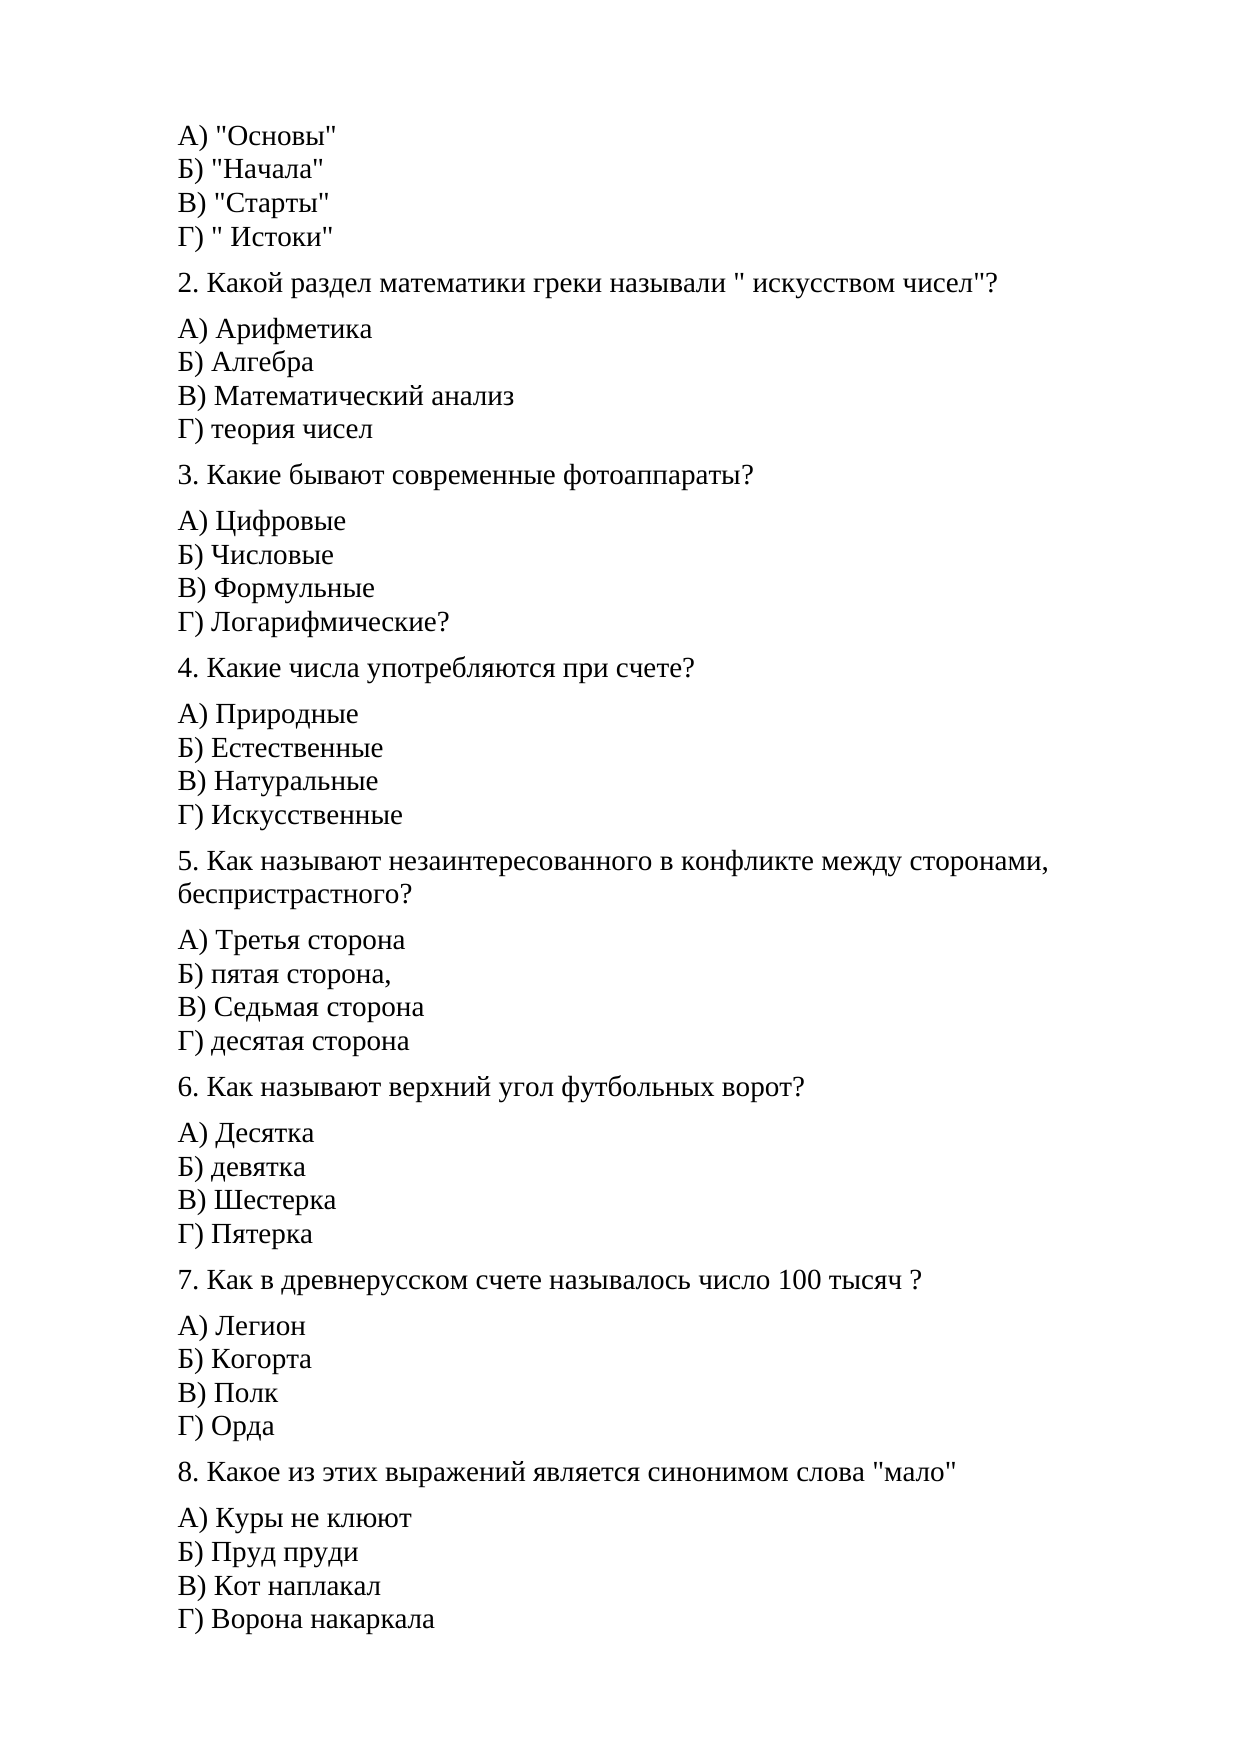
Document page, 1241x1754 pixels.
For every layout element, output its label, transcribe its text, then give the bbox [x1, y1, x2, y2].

text 2. Какой раздел математики греки называли " искусством чисел"? [177, 265, 1152, 298]
text А) Десятка Б) девятка В) Шестерка Г) Пятерка [177, 1115, 1152, 1249]
text А) "Основы" Б) "Начала" В) "Старты" Г) " Истоки" [177, 118, 1152, 252]
text 7. Как в древнерусском счете называлось число 100 тысяч ? [177, 1262, 1152, 1295]
text А) Цифровые Б) Числовые В) Формульные Г) Логарифмические? [177, 503, 1152, 638]
text А) Природные Б) Естественные В) Натуральные Г) Искусственные [177, 696, 1152, 830]
text А) Куры не клюют Б) Пруд пруди В) Кот наплакал Г) Ворона накаркала [177, 1501, 1152, 1635]
text 6. Как называют верхний угол футбольных ворот? [177, 1069, 1152, 1103]
text А) Легион Б) Когорта В) Полк Г) Орда [177, 1308, 1152, 1442]
text 4. Какие числа употребляются при счете? [177, 650, 1152, 684]
text А) Арифметика Б) Алгебра В) Математический анализ Г) теория чисел [177, 311, 1152, 445]
text А) Третья сторона Б) пятая сторона, В) Седьмая сторона Г) десятая сторона [177, 922, 1152, 1057]
text 5. Как называют незаинтересованного в конфликте между сторонами, беспристрастного? [177, 843, 1152, 910]
text 8. Какое из этих выражений является синонимом слова "мало" [177, 1454, 1152, 1488]
text 3. Какие бывают современные фотоаппараты? [177, 457, 1152, 491]
